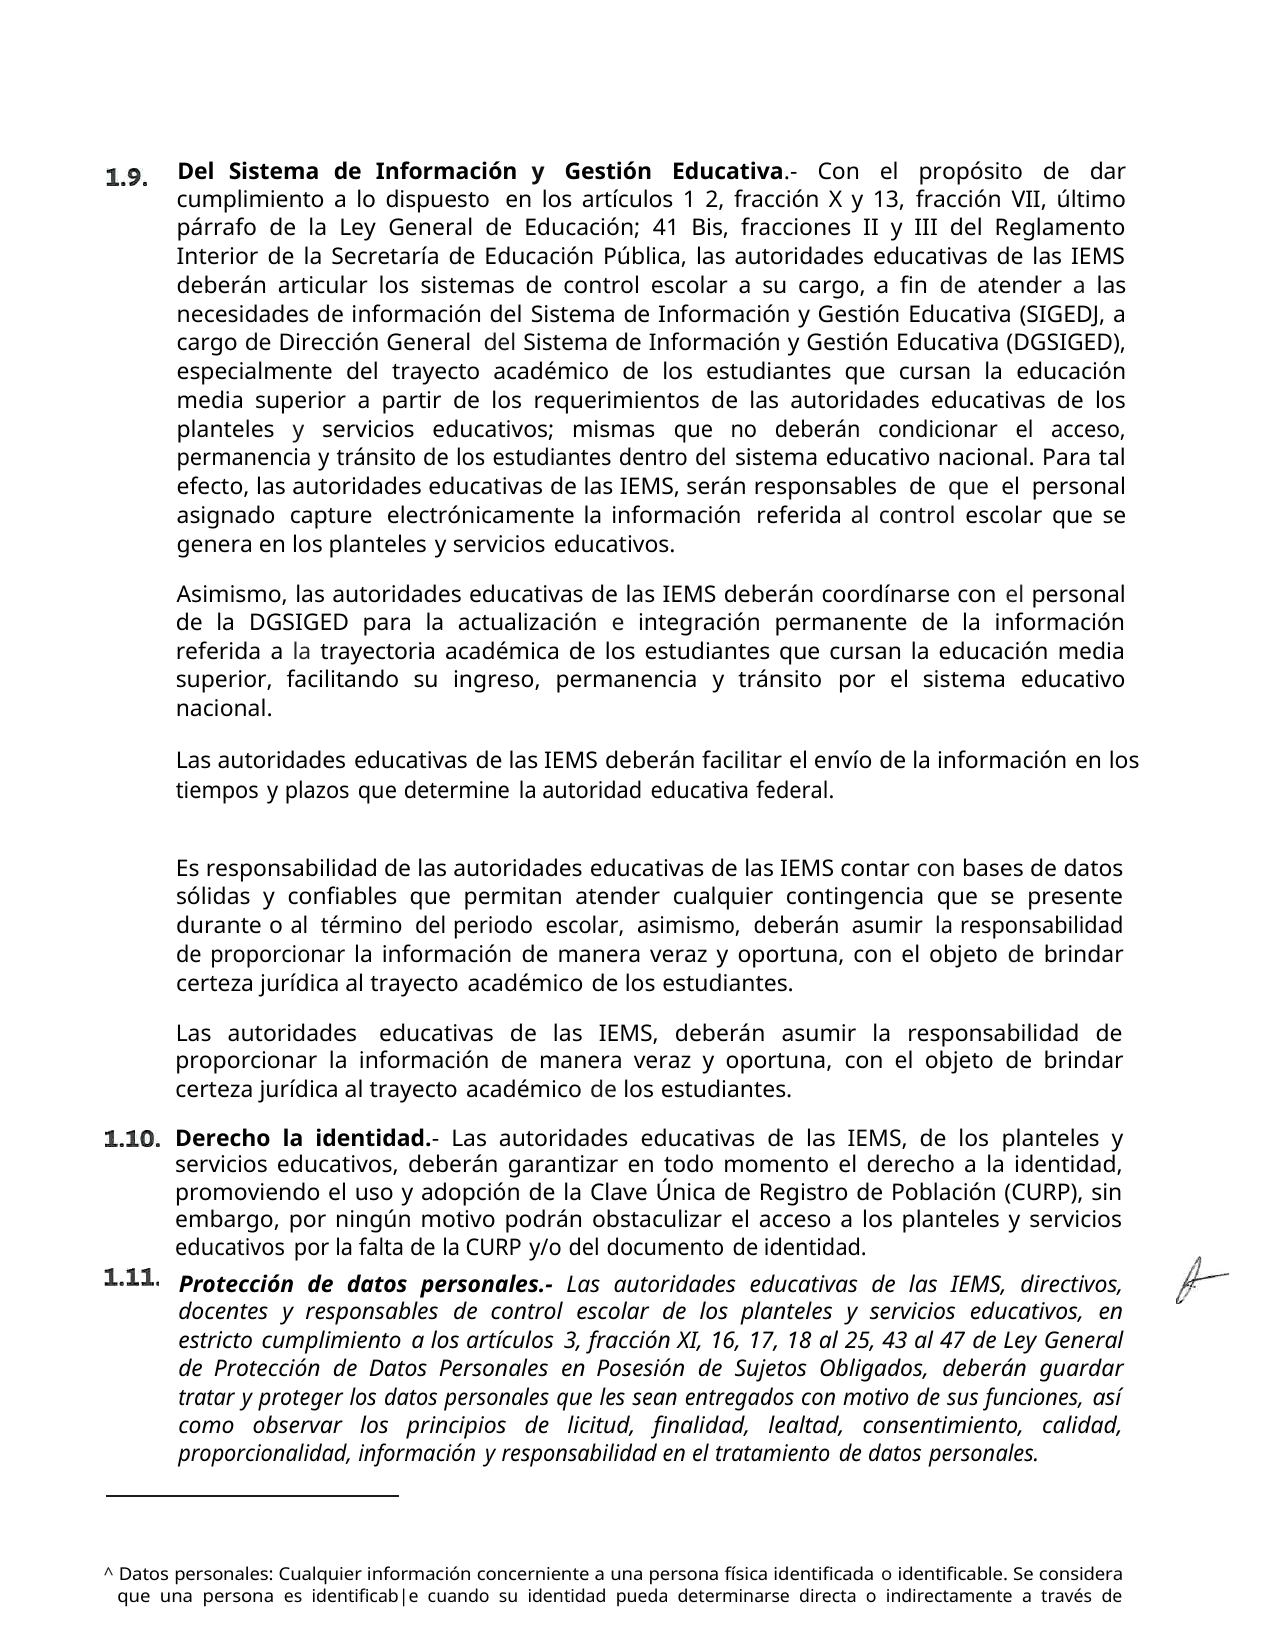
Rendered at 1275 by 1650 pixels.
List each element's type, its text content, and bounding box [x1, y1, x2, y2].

picture [104, 1268, 159, 1286]
picture [106, 168, 147, 186]
text Las autoridades educativas de las IEMS, deberán asumir la responsabilidad de proporcionar la información de manera veraz y oportuna, con el objeto de brindar certeza jurídica al trayecto académico de los estudiantes. [175, 1018, 1124, 1104]
picture [105, 1130, 160, 1147]
text Es responsabilidad de las autoridades educativas de las IEMS contar con bases de datos sólidas y confiables que permitan atender cualquier contingencia que se presente durante o al término del periodo escolar, asimismo, deberán asumir la responsabilidad de proporcionar la información de manera veraz y oportuna, con el objeto de brindar certeza jurídica al trayecto académico de los estudiantes. [176, 854, 1124, 998]
subtitle Derecho la identidad.- Las autoridades educativas de las IEMS, de los planteles y servicios educativos, deberán garantizar en todo momento el derecho a la identidad, promoviendo el uso y adopción de la Clave Única de Registro de Población (CURP), sin embargo, por ningún motivo podrán obstaculizar el acceso a los planteles y servicios educativos por la falta de la CURP y/o del documento de identidad. [175, 1125, 1124, 1262]
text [103, 1562, 1123, 1608]
text Asimismo, las autoridades educativas de las IEMS deberán coordínarse con el personal de la DGSIGED para la actualización e integración permanente de la información referida a la trayectoria académica de los estudiantes que cursan la educación media superior, facilitando su ingreso, permanencia y tránsito por el sistema educativo nacional. [176, 579, 1126, 723]
subtitle Las autoridades educativas de las IEMS deberán facilitar el envío de la información en los tiempos y plazos que determine la autoridad educativa federal. [176, 744, 1152, 804]
text Del Sistema de Información y Gestión Educativa.- Con el propósito de dar cumplimiento a lo dispuesto en los artículos 1 2, fracción X y 13, fracción VII, último párrafo de la Ley General de Educación; 41 Bis, fracciones II y III del Reglamento Interior de la Secretaría de Educación Pública, las autoridades educativas de las IEMS deberán articular los sistemas de control escolar a su cargo, a fin de atender a las necesidades de información del Sistema de Información y Gestión Educativa (SIGEDJ, a cargo de Dirección General del Sistema de Información y Gestión Educativa (DGSIGED), especialmente del trayecto académico de los estudiantes que cursan la educación media superior a partir de los requerimientos de las autoridades educativas de los planteles y servicios educativos; mismas que no deberán condicionar el acceso, permanencia y tránsito de los estudiantes dentro del sistema educativo nacional. Para tal efecto, las autoridades educativas de las IEMS, serán responsables de que el personal asignado capture electrónicamente la información referida al control escolar que se genera en los planteles y servicios educativos. [176, 156, 1126, 559]
picture [1176, 1256, 1230, 1304]
subtitle Protección de datos personales.- Las autoridades educativas de las IEMS, directivos, docentes y responsables de control escolar de los planteles y servicios educativos, en estricto cumplimiento a los artículos 3, fracción XI, 16, 17, 18 al 25, 43 al 47 de Ley General de Protección de Datos Personales en Posesión de Sujetos Obligados, deberán guardar tratar y proteger los datos personales que les sean entregados con motivo de sus funciones, así como observar los principios de licitud, finalidad, lealtad, consentimiento, calidad, proporcionalidad, información y responsabilidad en el tratamiento de datos personales. [178, 1269, 1124, 1469]
